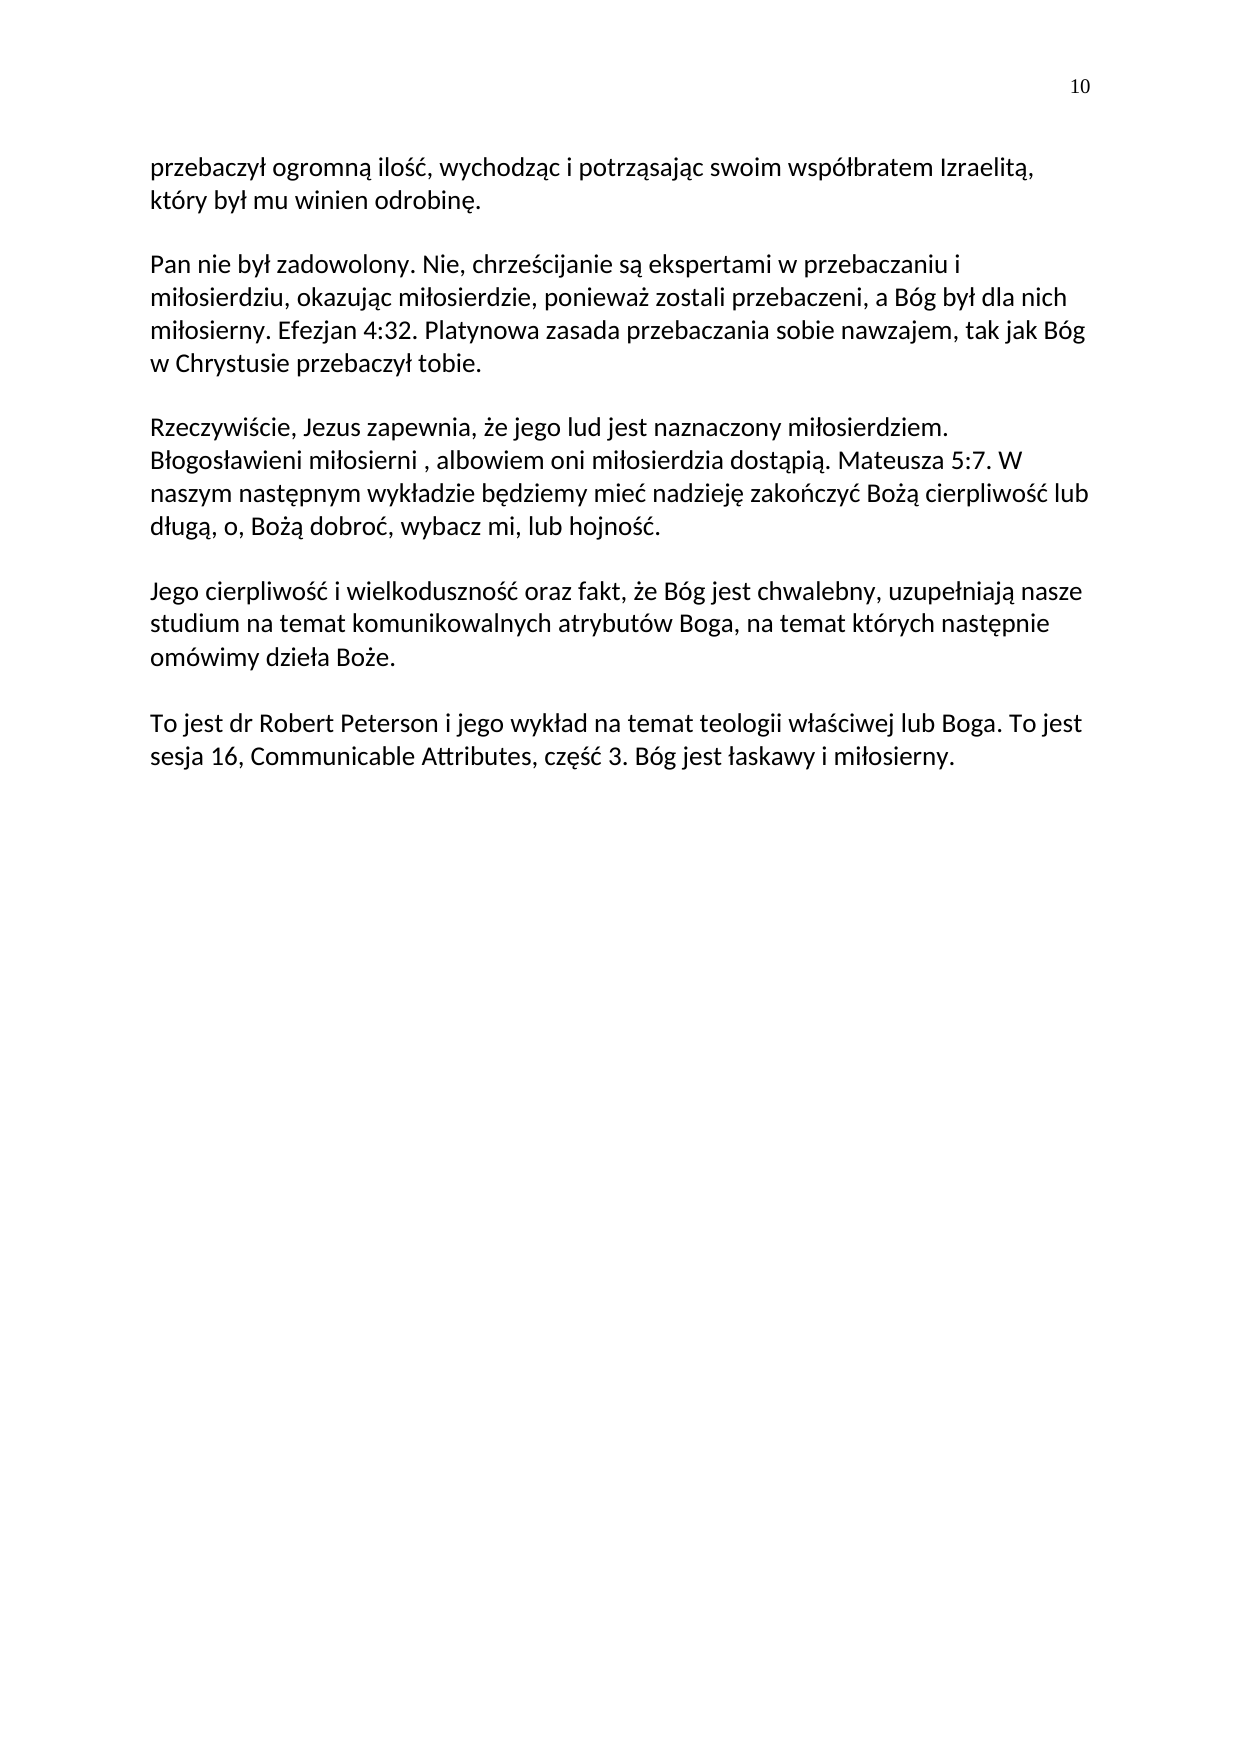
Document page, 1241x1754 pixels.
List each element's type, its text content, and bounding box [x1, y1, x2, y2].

text Jego cierpliwość i wielkoduszność oraz fakt, że Bóg jest chwalebny, uzupełniają nasze studium na temat komunikowalnych atrybutów Boga, na temat których następnie omówimy dzieła Boże. To jest dr Robert Peterson i jego wykład na temat teologii właściwej lub Boga. To jest sesja 16, Communicable Attributes, część 3. Bóg jest łaskawy i miłosierny. [150, 574, 1090, 772]
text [150, 150, 1090, 216]
text Rzeczywiście, Jezus zapewnia, że jego lud jest naznaczony miłosierdziem. Błogosławieni miłosierni , albowiem oni miłosierdzia dostąpią. Mateusza 5:7. W naszym następnym wykładzie będziemy mieć nadzieję zakończyć Bożą cierpliwość lub długą, o, Bożą dobroć, wybacz mi, lub hojność. [150, 410, 1090, 542]
text Pan nie był zadowolony. Nie, chrześcijanie są ekspertami w przebaczaniu i miłosierdziu, okazując miłosierdzie, ponieważ zostali przebaczeni, a Bóg był dla nich miłosierny. Efezjan 4:32. Platynowa zasada przebaczania sobie nawzajem, tak jak Bóg w Chrystusie przebaczył tobie. [150, 247, 1090, 379]
